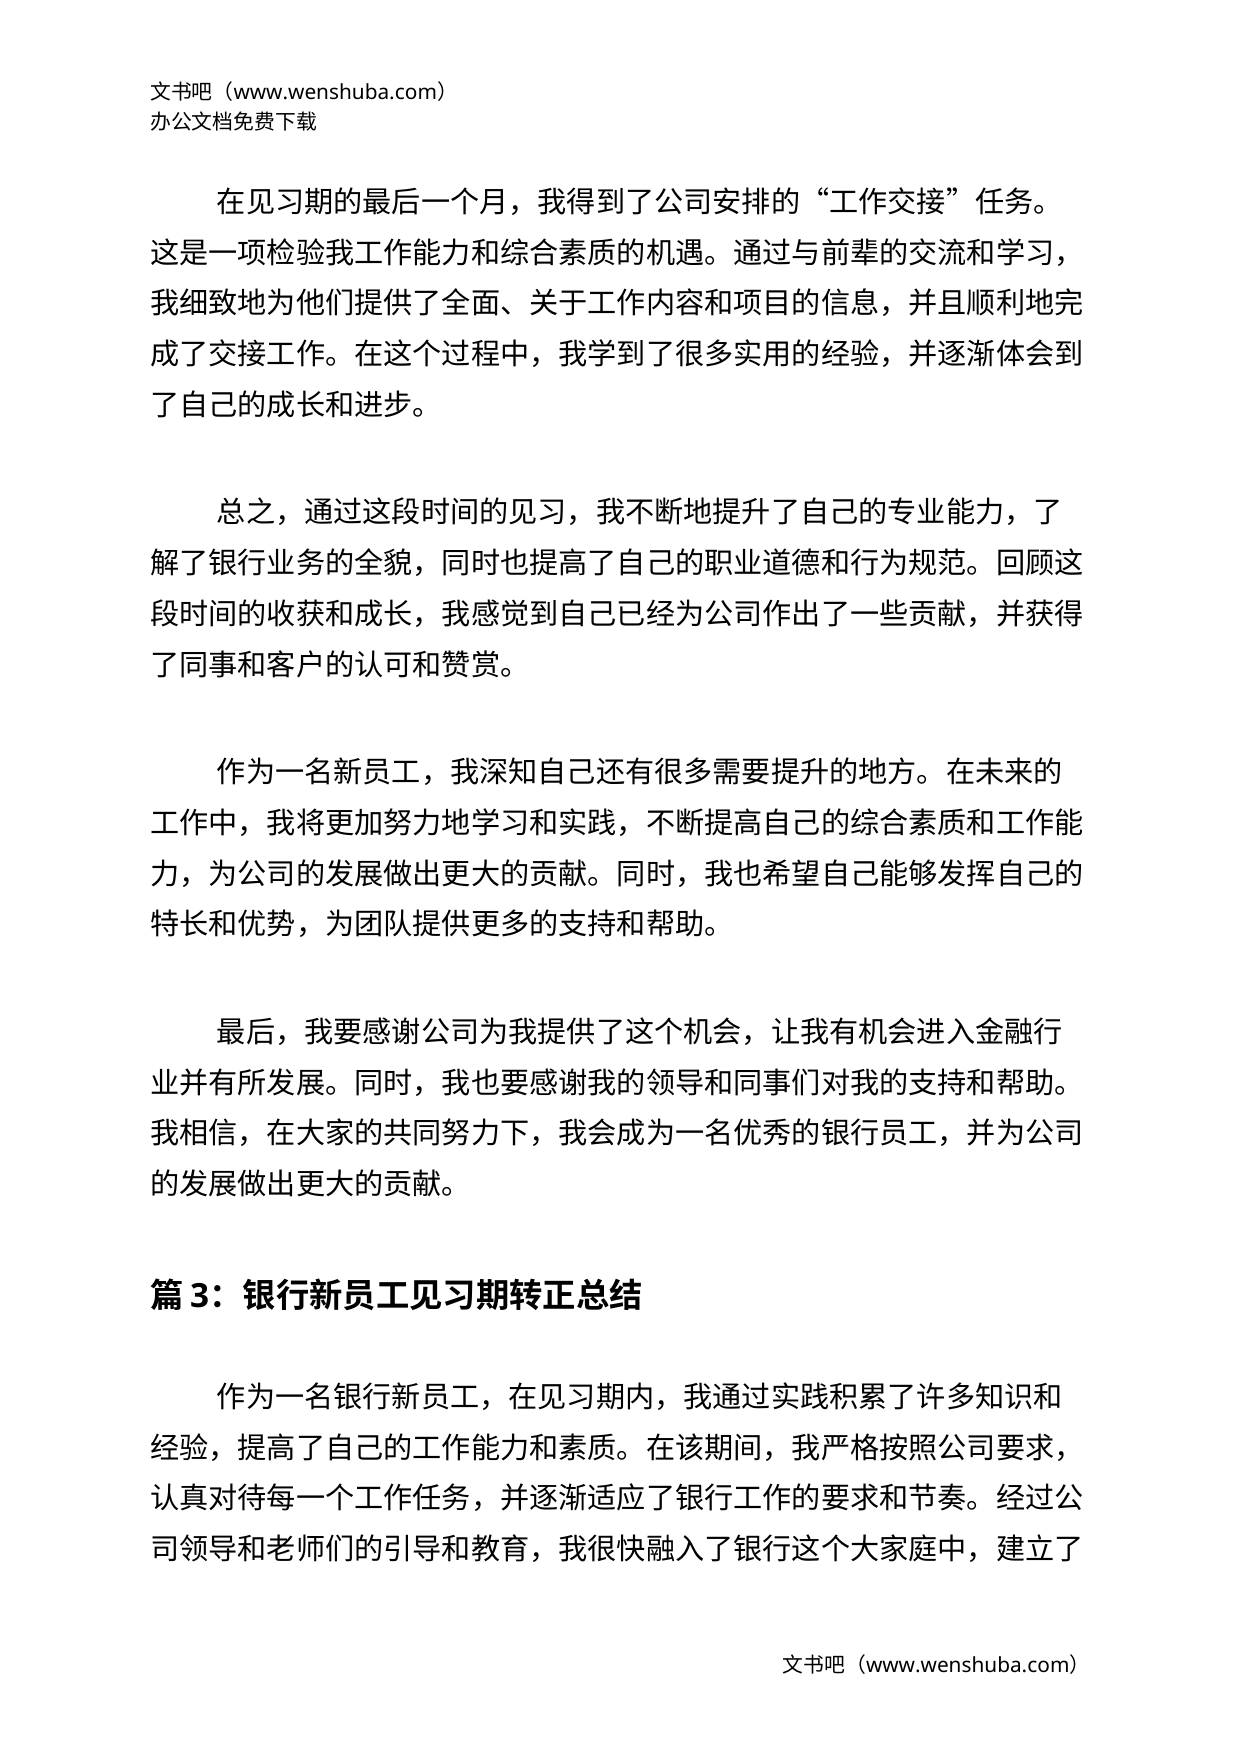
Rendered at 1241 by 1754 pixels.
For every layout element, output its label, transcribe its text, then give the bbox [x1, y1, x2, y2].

text 总之，通过这段时间的见习，我不断地提升了自己的专业能力，了解了银行业务的全貌，同时也提高了自己的职业道德和行为规范。回顾这段时间的收获和成长，我感觉到自己已经为公司作出了一些贡献，并获得了同事和客户的认可和赞赏。 [150, 489, 1090, 683]
text 最后，我要感谢公司为我提供了这个机会，让我有机会进入金融行业并有所发展。同时，我也要感谢我的领导和同事们对我的支持和帮助。我相信，在大家的共同努力下，我会成为一名优秀的银行员工，并为公司的发展做出更大的贡献。 [150, 1008, 1090, 1203]
text 在见习期的最后一个月，我得到了公司安排的“工作交接”任务。这是一项检验我工作能力和综合素质的机遇。通过与前辈的交流和学习，我细致地为他们提供了全面、关于工作内容和项目的信息，并且顺利地完成了交接工作。在这个过程中，我学到了很多实用的经验，并逐渐体会到了自己的成长和进步。 [150, 178, 1090, 424]
text 篇3：银行新员工见习期转正总结 [150, 1268, 1090, 1317]
text 作为一名新员工，我深知自己还有很多需要提升的地方。在未来的工作中，我将更加努力地学习和实践，不断提高自己的综合素质和工作能力，为公司的发展做出更大的贡献。同时，我也希望自己能够发挥自己的特长和优势，为团队提供更多的支持和帮助。 [150, 749, 1090, 943]
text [150, 1374, 1090, 1568]
